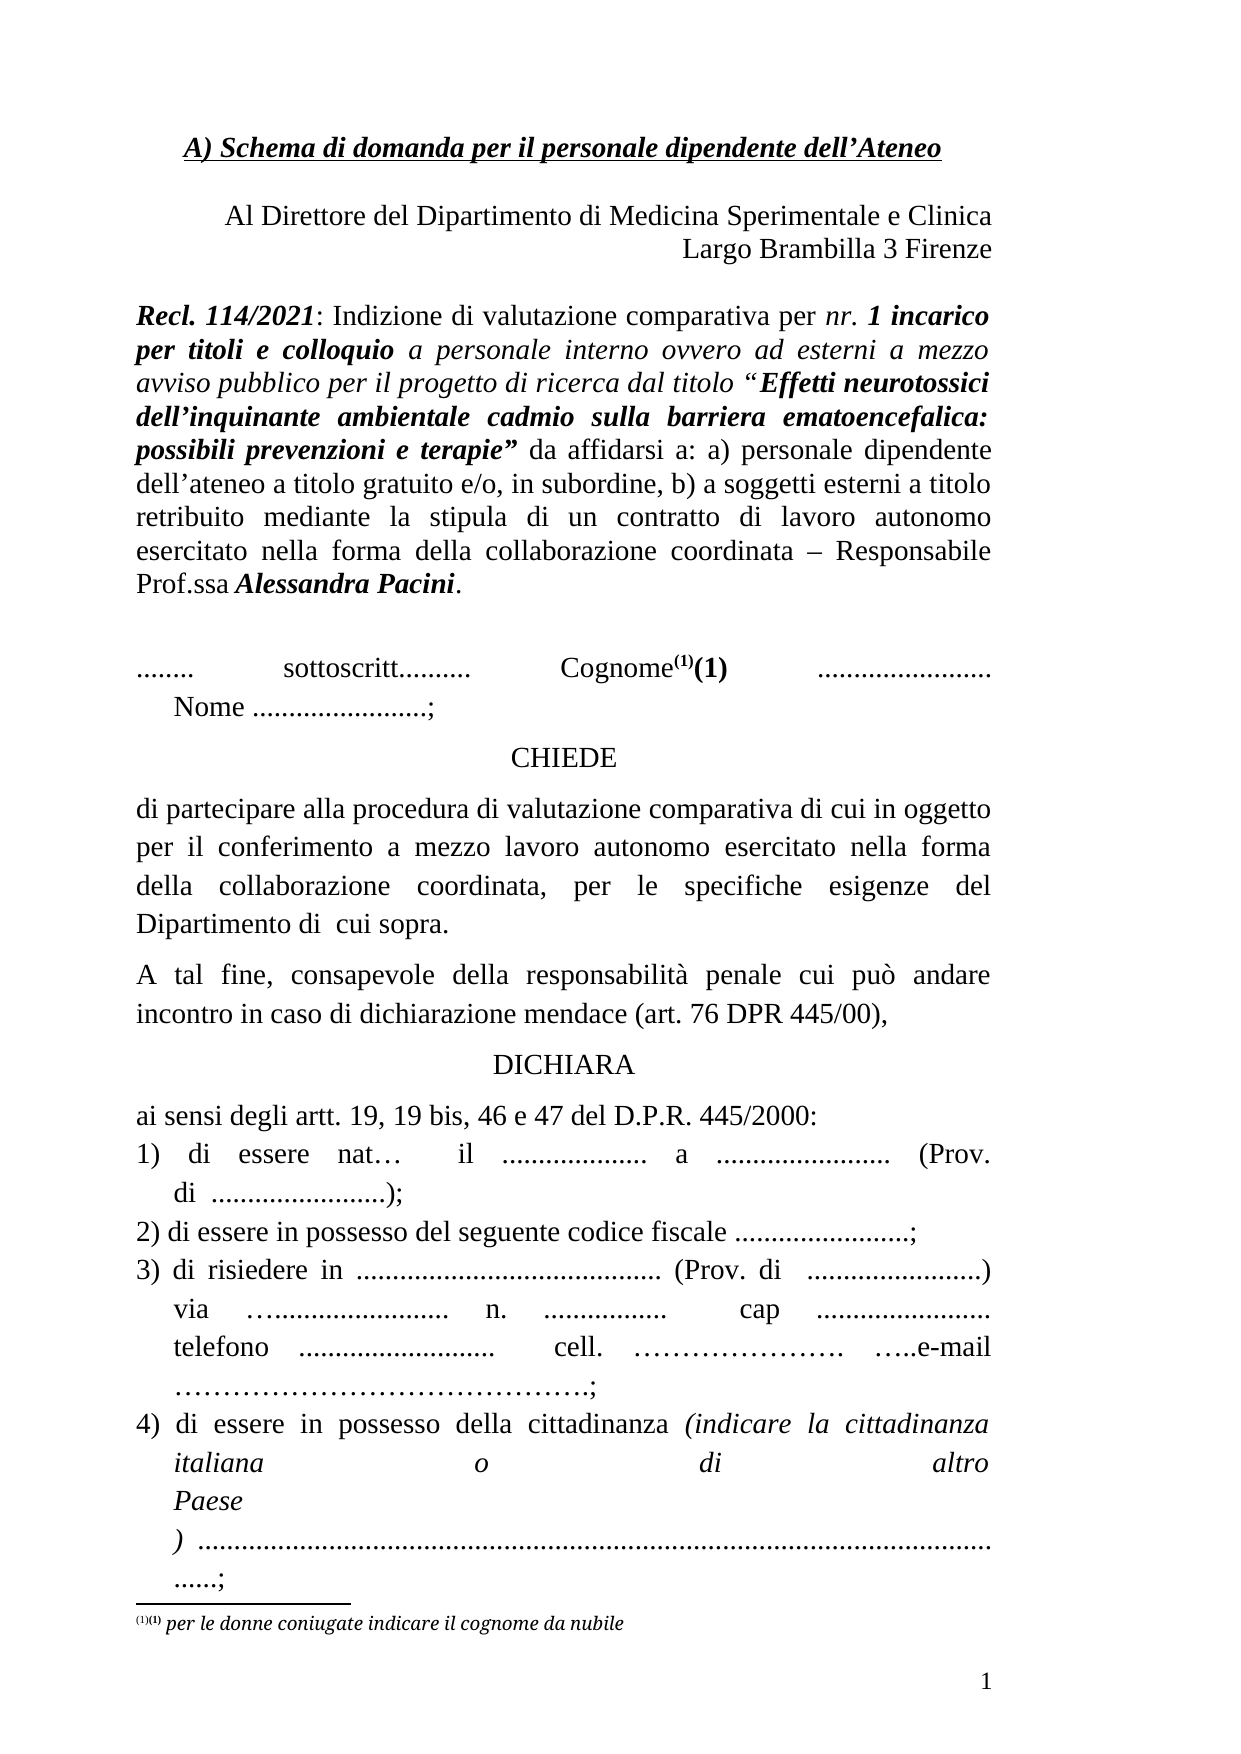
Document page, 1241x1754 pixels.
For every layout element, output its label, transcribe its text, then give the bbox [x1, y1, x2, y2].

text Largo Brambilla 3 Firenze [136, 231, 992, 265]
text Al Direttore del Dipartimento di Medicina Sperimentale e Clinica [136, 198, 992, 231]
text DICHIARA [136, 1047, 992, 1081]
text A tal fine, consapevole della responsabilità penale cui può andare incontro in caso di dichiarazione mendace (art. 76 DPR 445/00), [136, 957, 992, 1029]
text ai sensi degli artt. 19, 19 bis, 46 e 47 del D.P.R. 445/2000: [136, 1098, 992, 1132]
text di partecipare alla procedura di valutazione comparativa di cui in oggetto per il conferimento a mezzo lavoro autonomo esercitato nella forma della collaborazione coordinata, per le specifiche esigenze del Dipartimento di cui sopra. [136, 791, 992, 940]
text A) Schema di domanda per il personale dipendente dell’Ateneo [136, 131, 992, 164]
text 3) di risiedere in .......................................... (Prov. di ........................) via …........................ n. ................. cap ........................ telefono ........................... cell. …………………. …..e-mail …………………………………….; [136, 1252, 992, 1401]
text 1) di essere nat… il .................... a ........................ (Prov. di ........................); [136, 1137, 992, 1209]
text ........ sottoscritt.......... Cognome(1) ........................ Nome ........................; [136, 650, 992, 722]
text Recl. 114/2021: Indizione di valutazione comparativa per nr. 1 incarico per titoli e colloquio a personale interno ovvero ad esterni a mezzo avviso pubblico per il progetto di ricerca dal titolo “Effetti neurotossici dell’inquinante ambientale cadmio sulla barriera ematoencefalica: possibili prevenzioni e terapie” da affidarsi a: a) personale dipendente dell’ateneo a titolo gratuito e/o, in subordine, b) a soggetti esterni a titolo retribuito mediante la stipula di un contratto di lavoro autonomo esercitato nella forma della collaborazione coordinata – Responsabile Prof.ssa Alessandra Pacini. [136, 298, 992, 600]
text 2) di essere in possesso del seguente codice fiscale ........................; [136, 1214, 992, 1247]
text 4) di essere in possesso della cittadinanza (indicare la cittadinanza italiana o di altro Paese) ...................................................................................................................; [136, 1406, 992, 1594]
text CHIEDE [136, 740, 992, 773]
